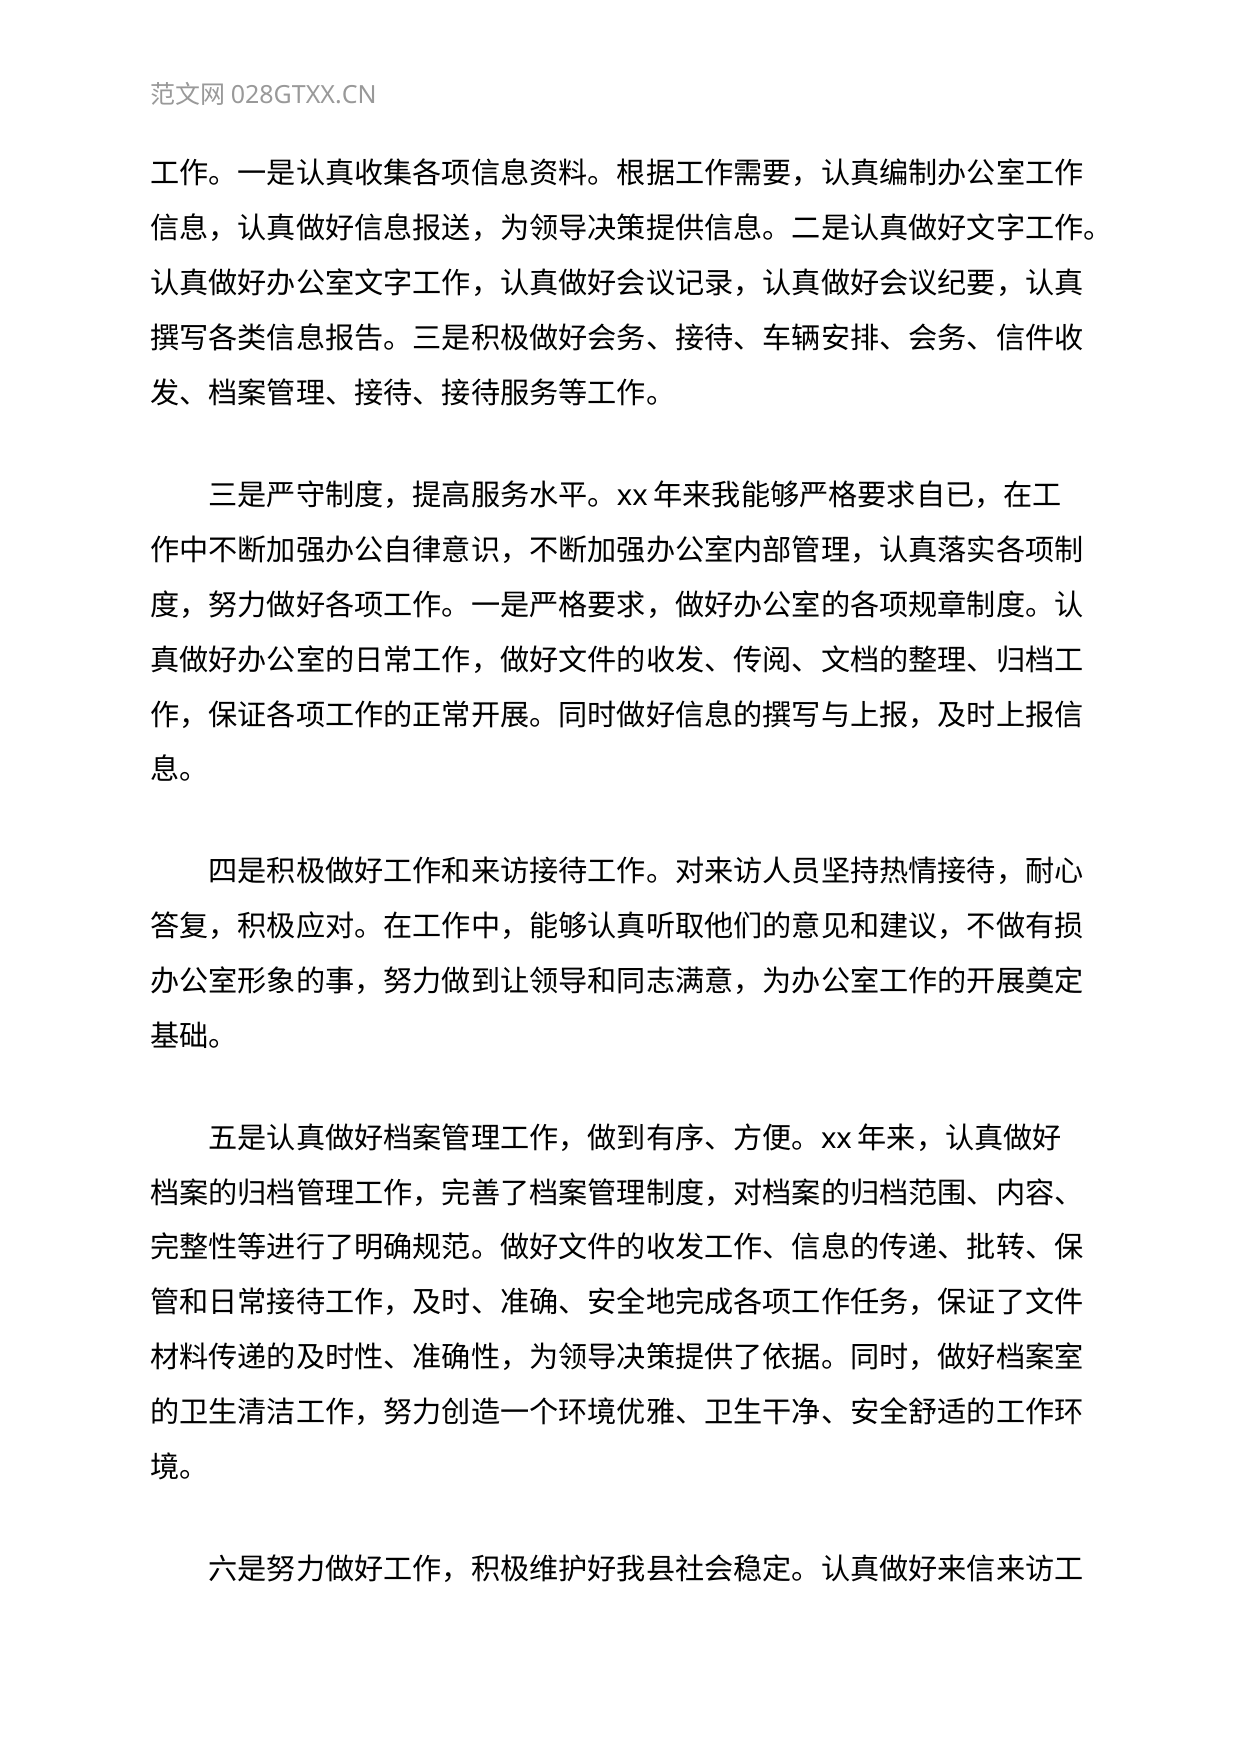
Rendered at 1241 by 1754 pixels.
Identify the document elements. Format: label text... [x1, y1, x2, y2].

text 三是严守制度，提高服务水平。xx年来我能够严格要求自已，在工作中不断加强办公自律意识，不断加强办公室内部管理，认真落实各项制度，努力做好各项工作。一是严格要求，做好办公室的各项规章制度。认真做好办公室的日常工作，做好文件的收发、传阅、文档的整理、归档工作，保证各项工作的正常开展。同时做好信息的撰写与上报，及时上报信息。 [150, 471, 1090, 788]
text 四是积极做好工作和来访接待工作。对来访人员坚持热情接待，耐心答复，积极应对。在工作中，能够认真听取他们的意见和建议，不做有损办公室形象的事，努力做到让领导和同志满意，为办公室工作的开展奠定基础。 [150, 848, 1090, 1055]
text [150, 1545, 1090, 1588]
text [150, 150, 1090, 412]
text 五是认真做好档案管理工作，做到有序、方便。xx年来，认真做好档案的归档管理工作，完善了档案管理制度，对档案的归档范围、内容、完整性等进行了明确规范。做好文件的收发工作、信息的传递、批转、保管和日常接待工作，及时、准确、安全地完成各项工作任务，保证了文件材料传递的及时性、准确性，为领导决策提供了依据。同时，做好档案室的卫生清洁工作，努力创造一个环境优雅、卫生干净、安全舒适的工作环境。 [150, 1114, 1090, 1486]
